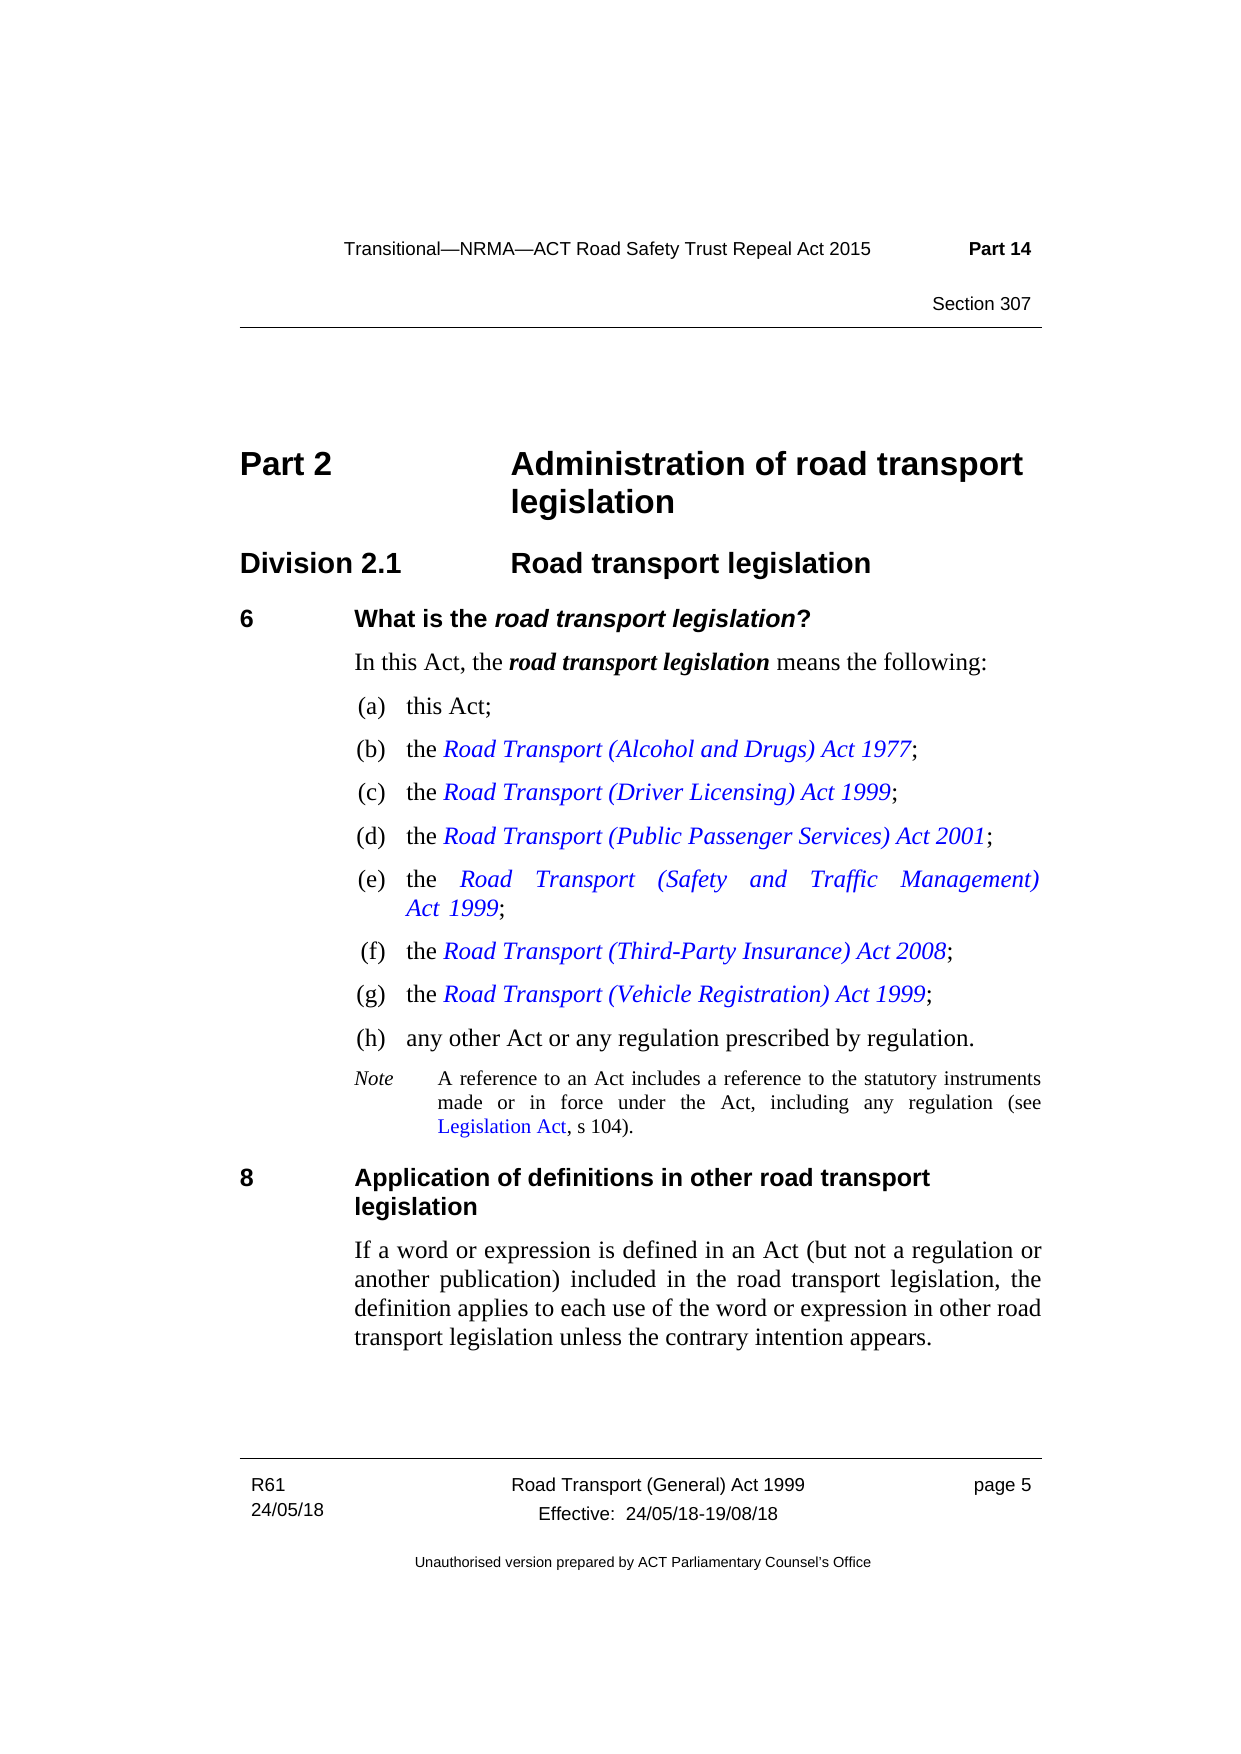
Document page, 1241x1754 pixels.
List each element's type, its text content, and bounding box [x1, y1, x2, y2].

text (f) the Road Transport (Third-Party Insurance) Act 2008; [239, 936, 1042, 965]
text (d) the Road Transport (Public Passenger Services) Act 2001; [239, 821, 1042, 849]
text (h) any other Act or any regulation prescribed by regulation. [239, 1023, 1042, 1052]
text 8 Application of definitions in other road transport legislation [239, 1163, 1042, 1221]
text Note A reference to an Act includes a reference to the statutory instruments made or in force under the Act, including any regulation (see Legislation Act, s 104). [354, 1066, 1042, 1138]
text 6 What is the road transport legislation? [239, 604, 1042, 633]
text In this Act, the road transport legislation means the following: [354, 647, 1042, 676]
text (g) the Road Transport (Vehicle Registration) Act 1999; [239, 979, 1042, 1008]
text If a word or expression is defined in an Act (but not a regulation or another publication) included in the road transport legislation, the definition applies to each use of the word or expression in other road transport legislation unless the contrary intention appears. [354, 1236, 1042, 1351]
text Division 2.1 Road transport legislation [239, 546, 1042, 579]
text (a) this Act; [239, 691, 1042, 719]
text (c) the Road Transport (Driver Licensing) Act 1999; [239, 777, 1042, 806]
text Part 2 Administration of road transport legislation [239, 444, 1042, 521]
text (e) the Road Transport (Safety and Traffic Management) Act 1999; [239, 864, 1042, 922]
text (b) the Road Transport (Alcohol and Drugs) Act 1977; [239, 734, 1042, 763]
